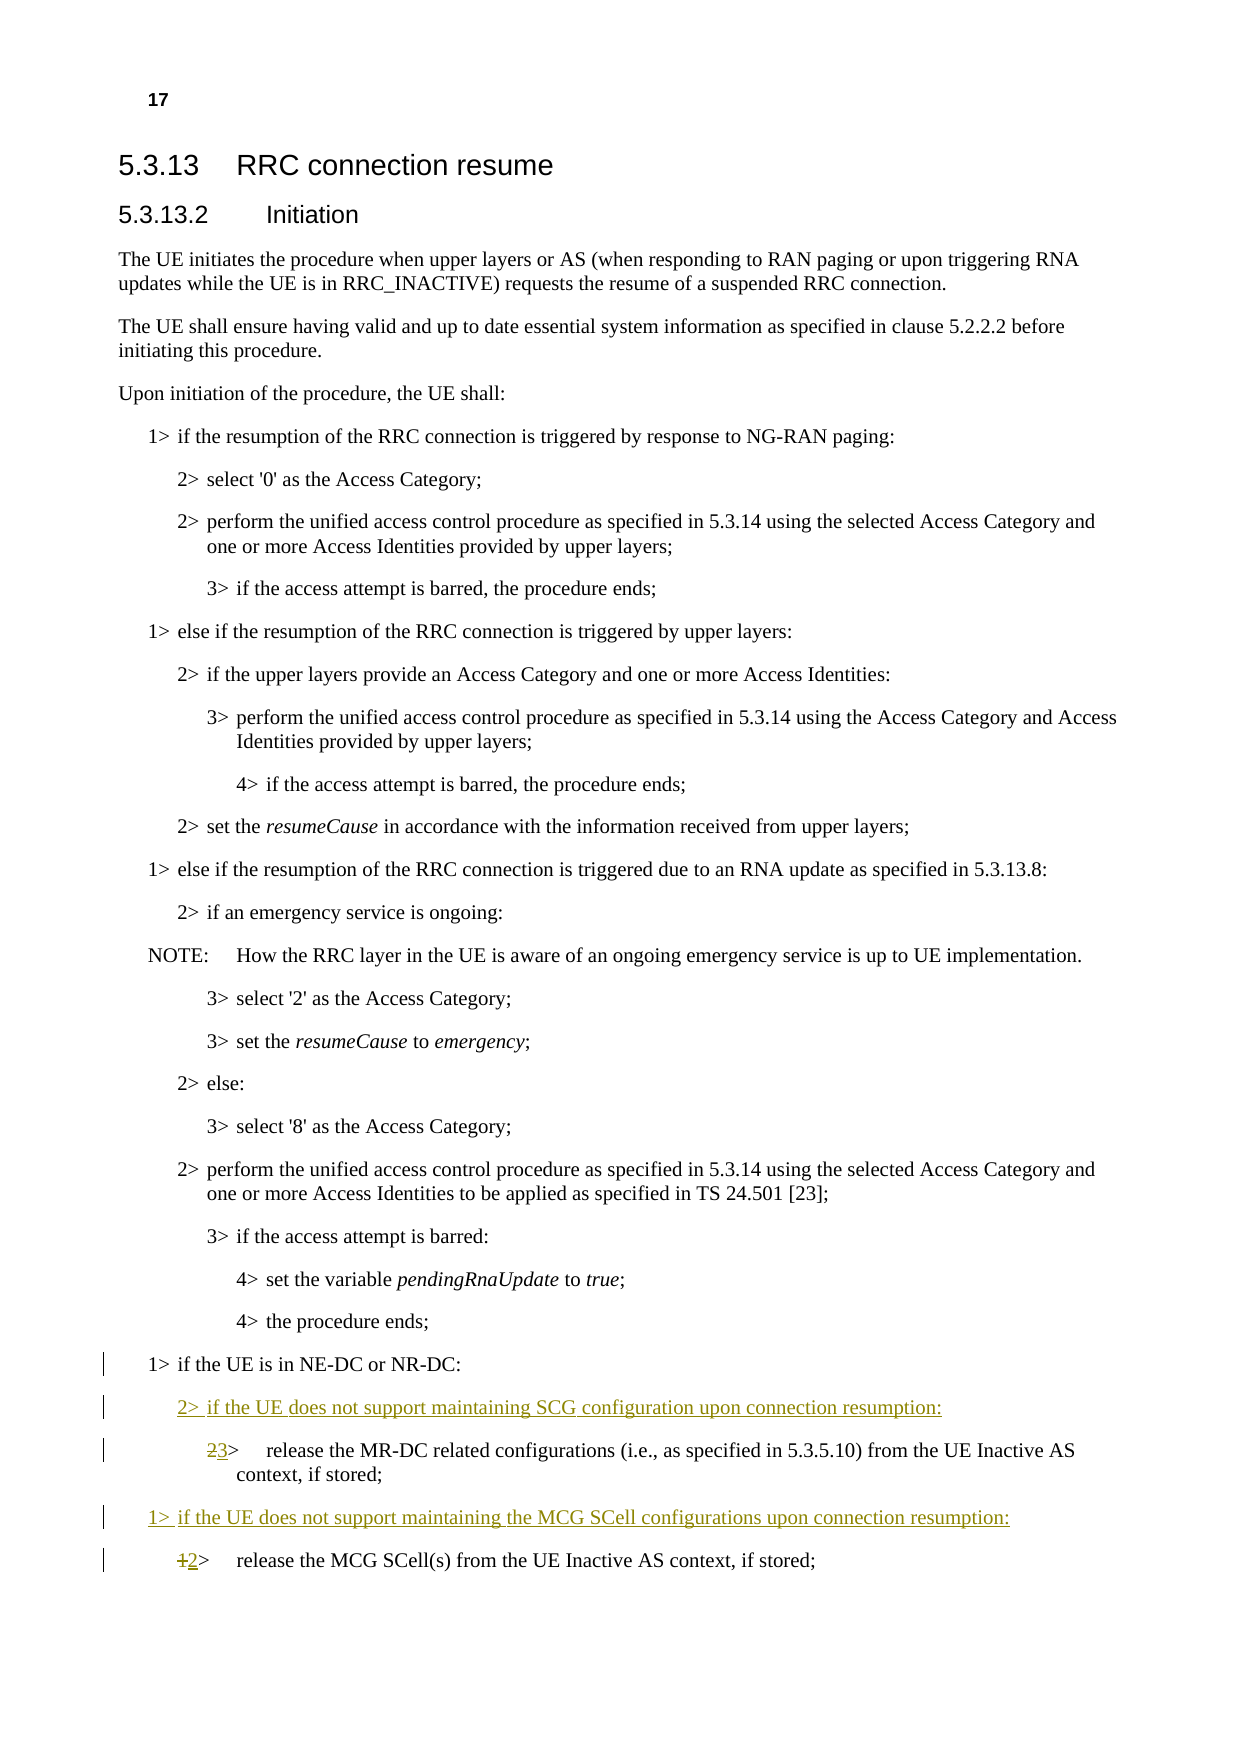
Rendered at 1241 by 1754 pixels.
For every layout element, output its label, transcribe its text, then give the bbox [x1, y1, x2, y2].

text 3> select '8' as the Access Category; [207, 1114, 1122, 1138]
text 1> if the UE is in NE-DC or NR-DC: [148, 1352, 1122, 1376]
text 3> set the resumeCause to emergency; [207, 1028, 1122, 1053]
text 4> set the variable pendingRnaUpdate to true; [236, 1267, 1122, 1291]
text > release the MR-DC related configurations (i.e., as specified in 5.3.5.10) from the UE Inactive AS context, if stored; [207, 1438, 1122, 1486]
text 2> select '0' as the Access Category; [177, 467, 1122, 491]
text NOTE: How the RRC layer in the UE is aware of an ongoing emergency service is up to UE implementation. [148, 943, 1122, 967]
text 3> if the access attempt is barred: [207, 1224, 1122, 1248]
text 4> if the access attempt is barred, the procedure ends; [236, 772, 1122, 796]
text Upon initiation of the procedure, the UE shall: [118, 381, 1122, 405]
text 3> if the access attempt is barred, the procedure ends; [207, 576, 1122, 600]
text 2> else: [177, 1071, 1122, 1095]
text 2> perform the unified access control procedure as specified in 5.3.14 using the selected Access Category and one or more Access Identities provided by upper layers; [177, 509, 1122, 558]
text The UE initiates the procedure when upper layers or AS (when responding to RAN paging or upon triggering RNA updates while the UE is in RRC_INACTIVE) requests the resume of a suspended RRC connection. [118, 247, 1122, 295]
text 1> if the resumption of the RRC connection is triggered by response to NG-RAN paging: [148, 424, 1122, 448]
text 2> if an emergency service is ongoing: [177, 900, 1122, 924]
subtitle 5.3.13 RRC connection resume [118, 147, 1122, 181]
text 4> the procedure ends; [236, 1309, 1122, 1333]
subtitle 5.3.13.2 Initiation [118, 200, 1122, 228]
text The UE shall ensure having valid and up to date essential system information as specified in clause 5.2.2.2 before initiating this procedure. [118, 314, 1122, 362]
text 2> if the upper layers provide an Access Category and one or more Access Identities: [177, 662, 1122, 686]
text 1> else if the resumption of the RRC connection is triggered by upper layers: [148, 619, 1122, 643]
text > release the MCG SCell(s) from the UE Inactive AS context, if stored; [177, 1548, 1122, 1572]
text 1> else if the resumption of the RRC connection is triggered due to an RNA update as specified in 5.3.13.8: [148, 857, 1122, 881]
text 3> select '2' as the Access Category; [207, 986, 1122, 1010]
text 3> perform the unified access control procedure as specified in 5.3.14 using the Access Category and Access Identities provided by upper layers; [207, 705, 1122, 753]
text 2> perform the unified access control procedure as specified in 5.3.14 using the selected Access Category and one or more Access Identities to be applied as specified in TS 24.501 [23]; [177, 1157, 1122, 1205]
text 2> set the resumeCause in accordance with the information received from upper layers; [177, 814, 1122, 838]
